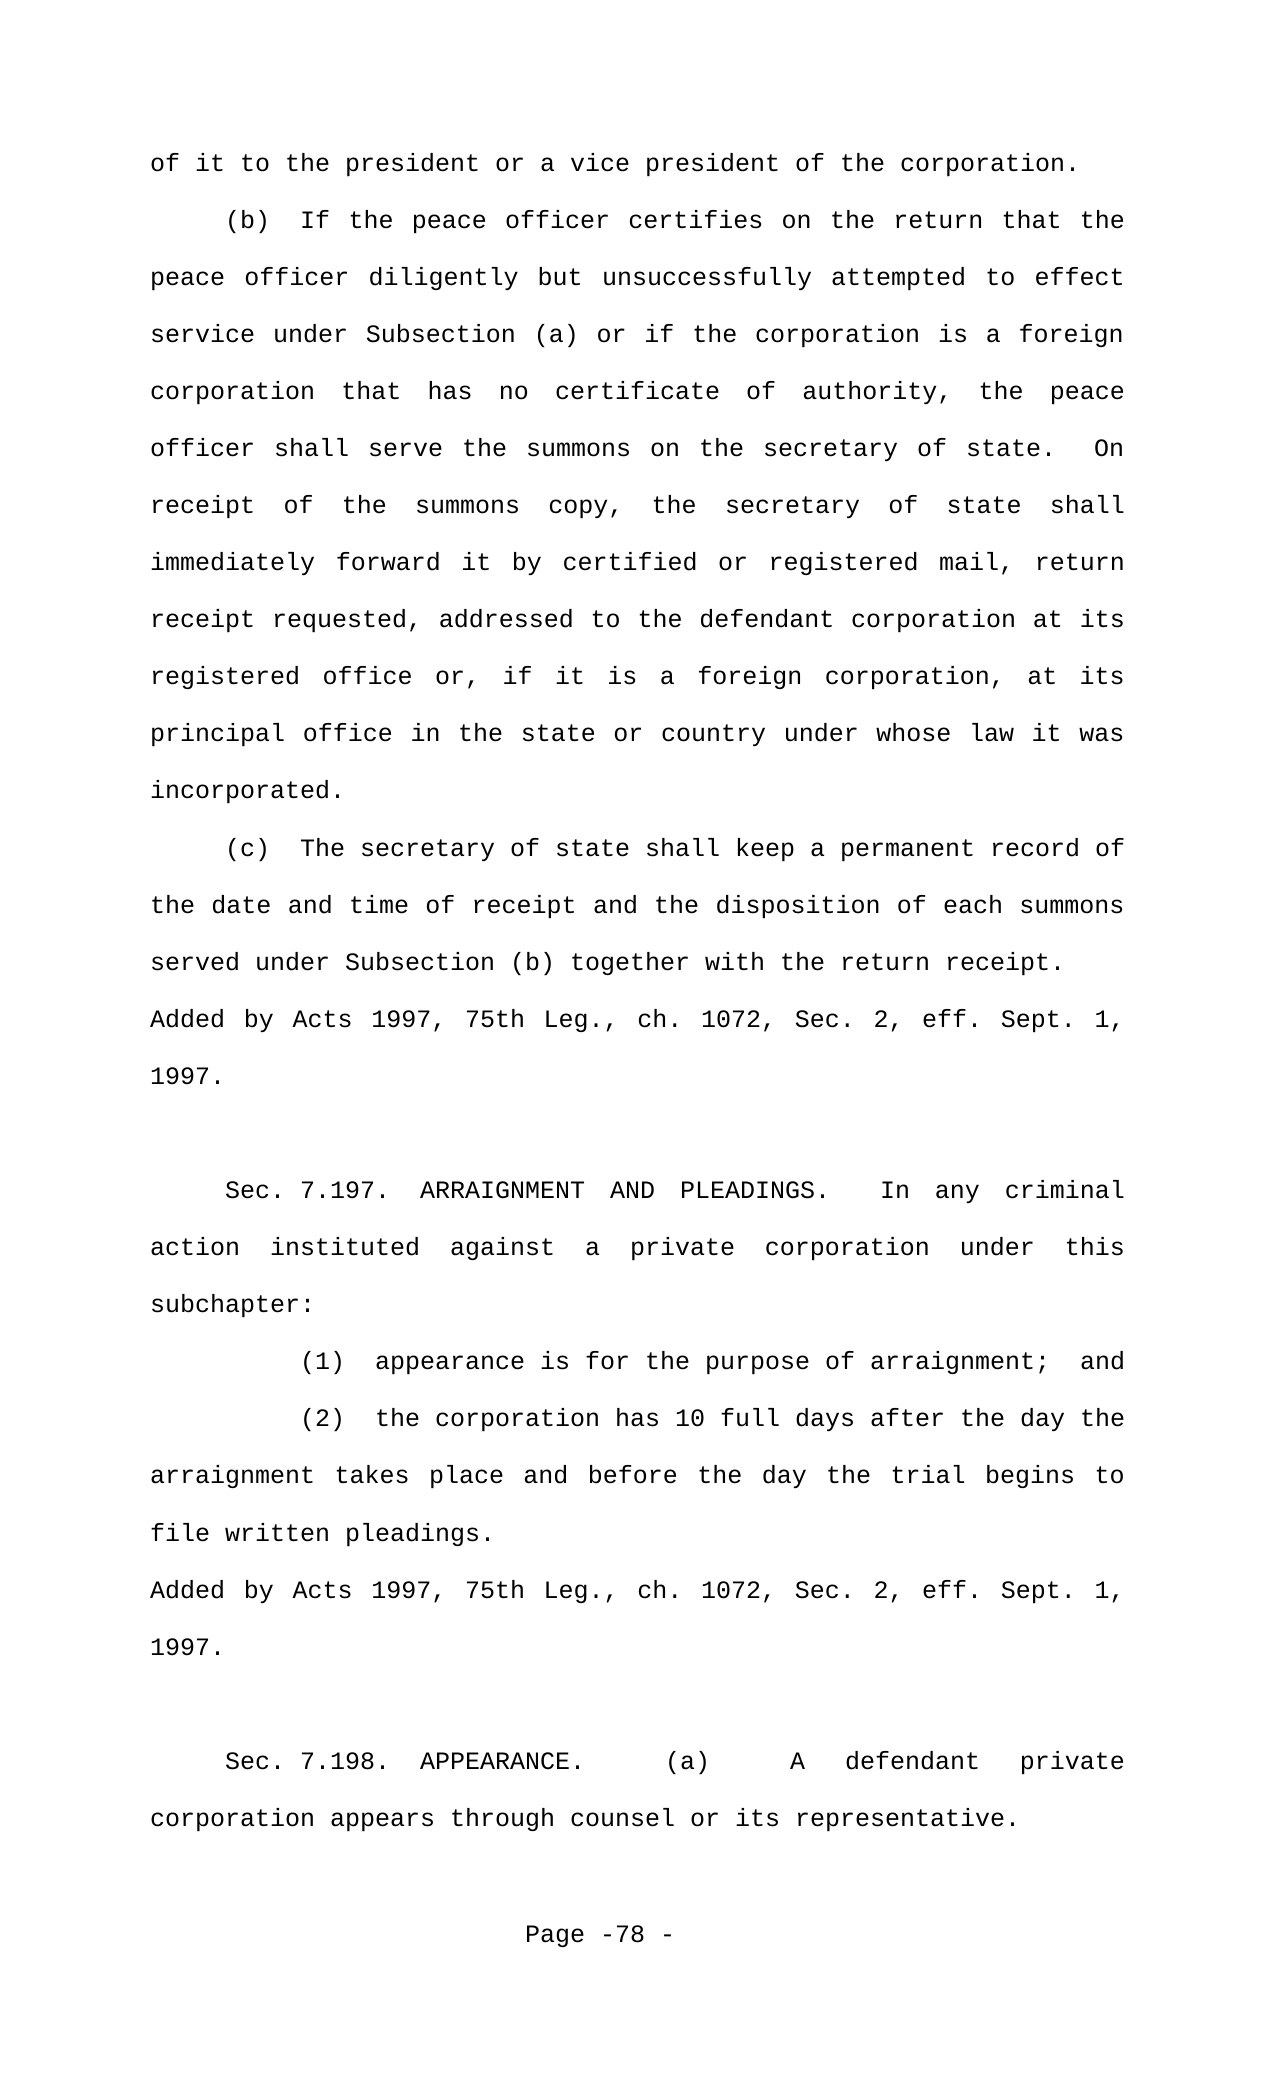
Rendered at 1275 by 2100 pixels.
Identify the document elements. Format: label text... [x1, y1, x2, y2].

text (1) appearance is for the purpose of arraignment; and [150, 1349, 1125, 1377]
text Added by Acts 1997, 75th Leg., ch. 1072, Sec. 2, eff. Sept. 1, 1997. [150, 1577, 1125, 1663]
text (2) the corporation has 10 full days after the day the arraignment takes place and before the day the trial begins to file written pleadings. [150, 1406, 1125, 1548]
text (c) The secretary of state shall keep a permanent record of the date and time of receipt and the disposition of each summons served under Subsection (b) together with the return receipt. [150, 835, 1125, 978]
text Sec. 7.198. APPEARANCE. (a) A defendant private corporation appears through counsel or its representative. [150, 1748, 1125, 1834]
text Sec. 7.197. ARRAIGNMENT AND PLEADINGS. In any criminal action instituted against a private corporation under this subchapter: [150, 1177, 1125, 1320]
text Added by Acts 1997, 75th Leg., ch. 1072, Sec. 2, eff. Sept. 1, 1997. [150, 1006, 1125, 1092]
text (b) If the peace officer certifies on the return that the peace officer diligently but unsuccessfully attempted to effect service under Subsection (a) or if the corporation is a foreign corporation that has no certificate of authority, the peace officer shall serve the summons on the secretary of state. On receipt of the summons copy, the secretary of state shall immediately forward it by certified or registered mail, return receipt requested, addressed to the defendant corporation at its registered office or, if it is a foreign corporation, at its principal office in the state or country under whose law it was incorporated. [150, 207, 1125, 806]
